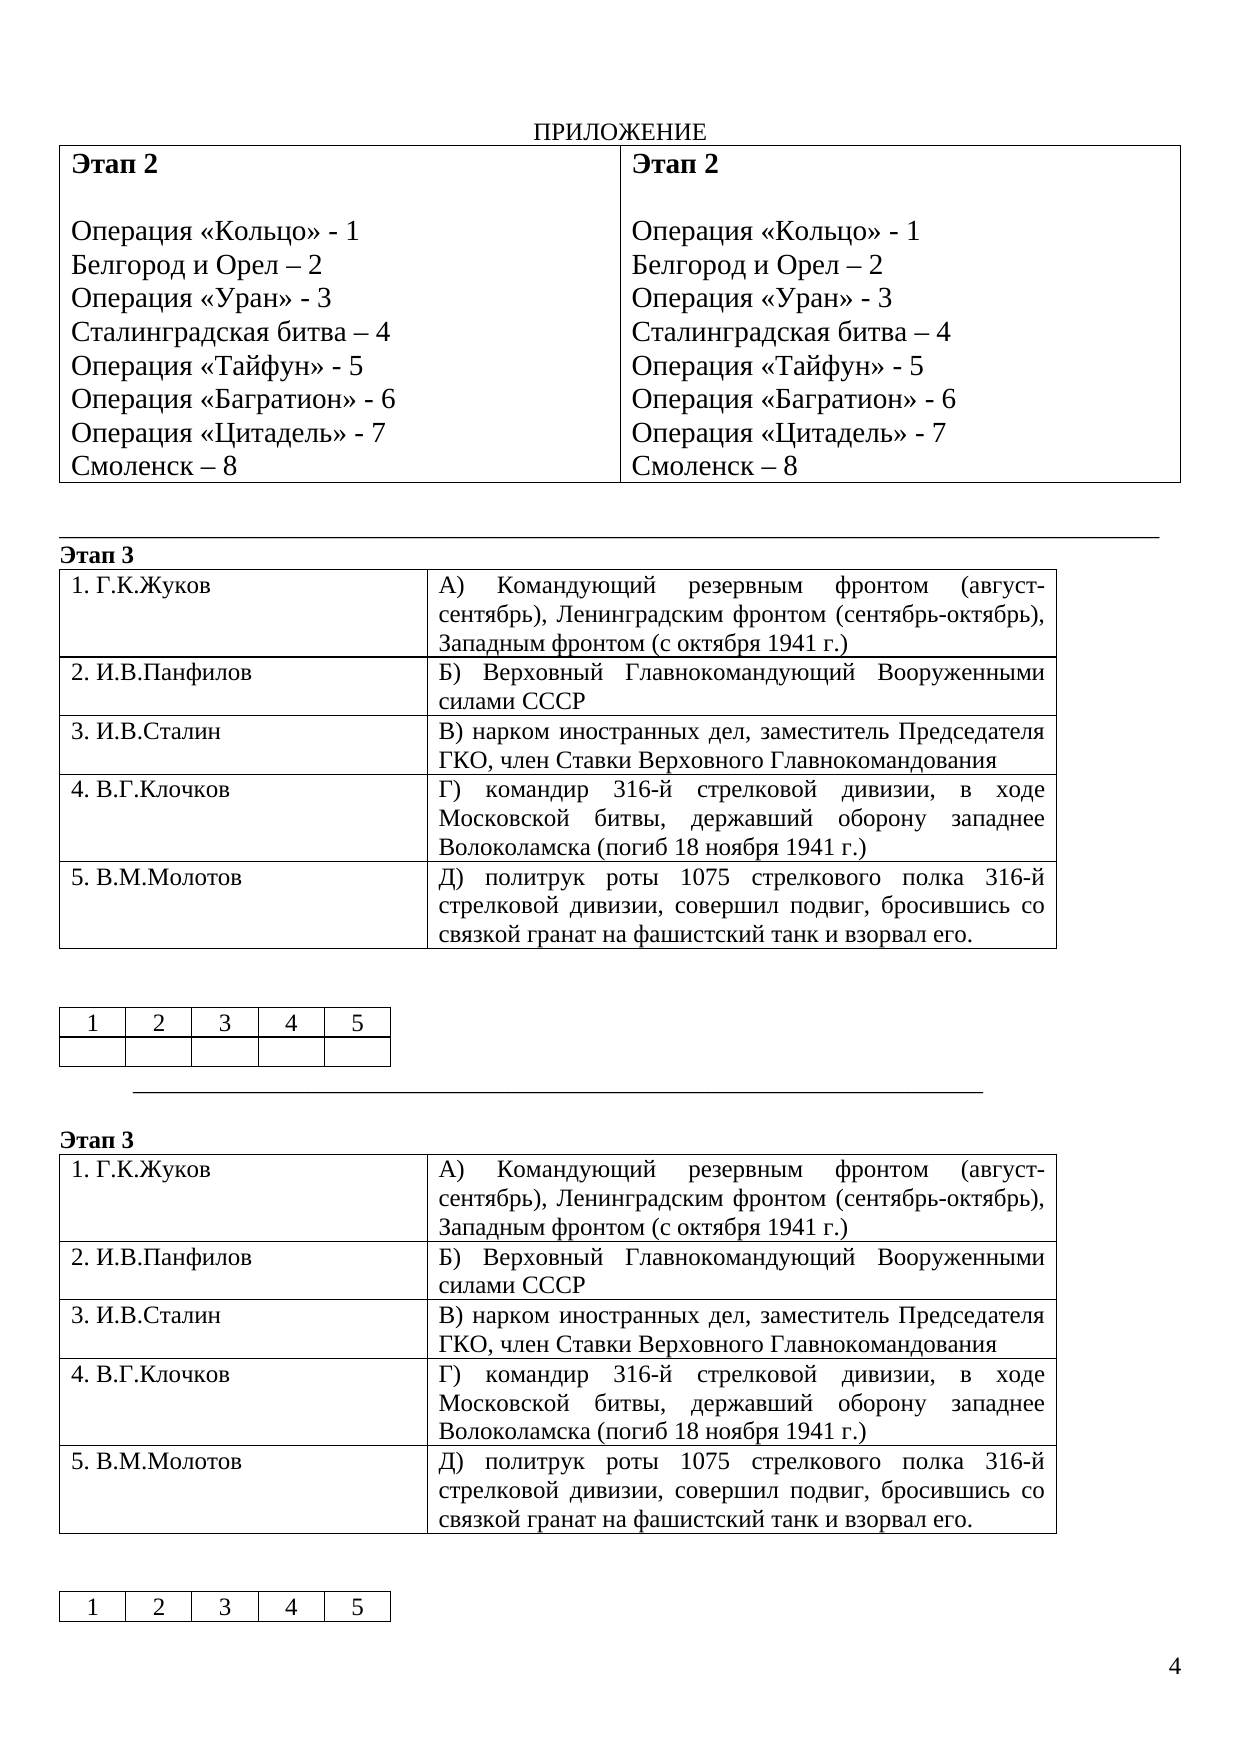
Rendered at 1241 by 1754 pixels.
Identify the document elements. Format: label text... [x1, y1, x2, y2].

table_cell Д) политрук роты 1075 стрелкового полка 316-й стрелковой дивизии, совершил подвиг, бросившись со связкой гранат на фашистский танк и взорвал его. [428, 1446, 1056, 1532]
table_cell [259, 1038, 324, 1066]
table_cell Б) Верховный Главнокомандующий Вооруженными силами СССР [428, 1242, 1056, 1299]
text ________________________________________________________________________________________ [59, 512, 1181, 540]
table_cell В) нарком иностранных дел, заместитель Председателя ГКО, член Ставки Верховного Главнокомандования [428, 716, 1056, 773]
table_header .К.Жуков [60, 570, 427, 656]
table_header 2 [126, 1008, 191, 1036]
table_cell 4. В.Г.Клочков [60, 1359, 427, 1445]
table_header 4 [259, 1592, 324, 1621]
table_cell 3. И.В.Сталин [60, 1300, 427, 1358]
table_cell [325, 1038, 390, 1066]
table_header А) Командующий резервным фронтом (август-сентябрь), Ленинградским фронтом (сентябрь-октябрь), Западным фронтом (с октября .) [428, 570, 1056, 656]
table_header 4 [259, 1008, 324, 1036]
table_cell [126, 1038, 191, 1066]
table_cell [60, 1038, 125, 1066]
table_cell 4. В.Г.Клочков [60, 775, 427, 861]
table_header .К.Жуков [60, 1155, 427, 1241]
text ПРИЛОЖЕНИЕ [59, 117, 1181, 145]
table_cell Д) политрук роты 1075 стрелкового полка 316-й стрелковой дивизии, совершил подвиг, бросившись со связкой гранат на фашистский танк и взорвал его. [428, 862, 1056, 948]
table_header Этап 2 Операция «Кольцо» - 1 Белгород и Орел – 2 Операция «Уран» - 3 Сталинградская битва – 4 Операция «Тайфун» - 5 Операция «Багратион» - 6 Операция «Цитадель» - 7 Смоленск – 8 [621, 146, 1180, 482]
table_header А) Командующий резервным фронтом (август-сентябрь), Ленинградским фронтом (сентябрь-октябрь), Западным фронтом (с октября .) [428, 1155, 1056, 1241]
table_header 3 [192, 1008, 258, 1036]
table_header 5 [325, 1592, 390, 1621]
table_cell Г) командир 316-й стрелковой дивизии, в ходе Московской битвы, державший оборону западнее Волоколамска (погиб 18 ноября .) [428, 1359, 1056, 1445]
table_cell В) нарком иностранных дел, заместитель Председателя ГКО, член Ставки Верховного Главнокомандования [428, 1300, 1056, 1358]
table_cell Г) командир 316-й стрелковой дивизии, в ходе Московской битвы, державший оборону западнее Волоколамска (погиб 18 ноября .) [428, 775, 1056, 861]
table_cell 5. В.М.Молотов [60, 1446, 427, 1532]
text Этап 3 [59, 540, 1181, 569]
table_header 1 [60, 1008, 125, 1036]
table_cell 3. И.В.Сталин [60, 716, 427, 773]
table_header 3 [192, 1592, 258, 1621]
text ____________________________________________________________________ [59, 1067, 1181, 1096]
table_cell 2. И.В.Панфилов [60, 658, 427, 715]
table_header 5 [325, 1008, 390, 1036]
table_header 1 [60, 1592, 125, 1621]
text Этап 3 [59, 1125, 1181, 1153]
table_cell Б) Верховный Главнокомандующий Вооруженными силами СССР [428, 658, 1056, 715]
table_cell 5. В.М.Молотов [60, 862, 427, 948]
table_header 2 [126, 1592, 191, 1621]
table_cell [192, 1038, 258, 1066]
table_header Этап 2 Операция «Кольцо» - 1 Белгород и Орел – 2 Операция «Уран» - 3 Сталинградская битва – 4 Операция «Тайфун» - 5 Операция «Багратион» - 6 Операция «Цитадель» - 7 Смоленск – 8 [60, 146, 620, 482]
table_cell 2. И.В.Панфилов [60, 1242, 427, 1299]
